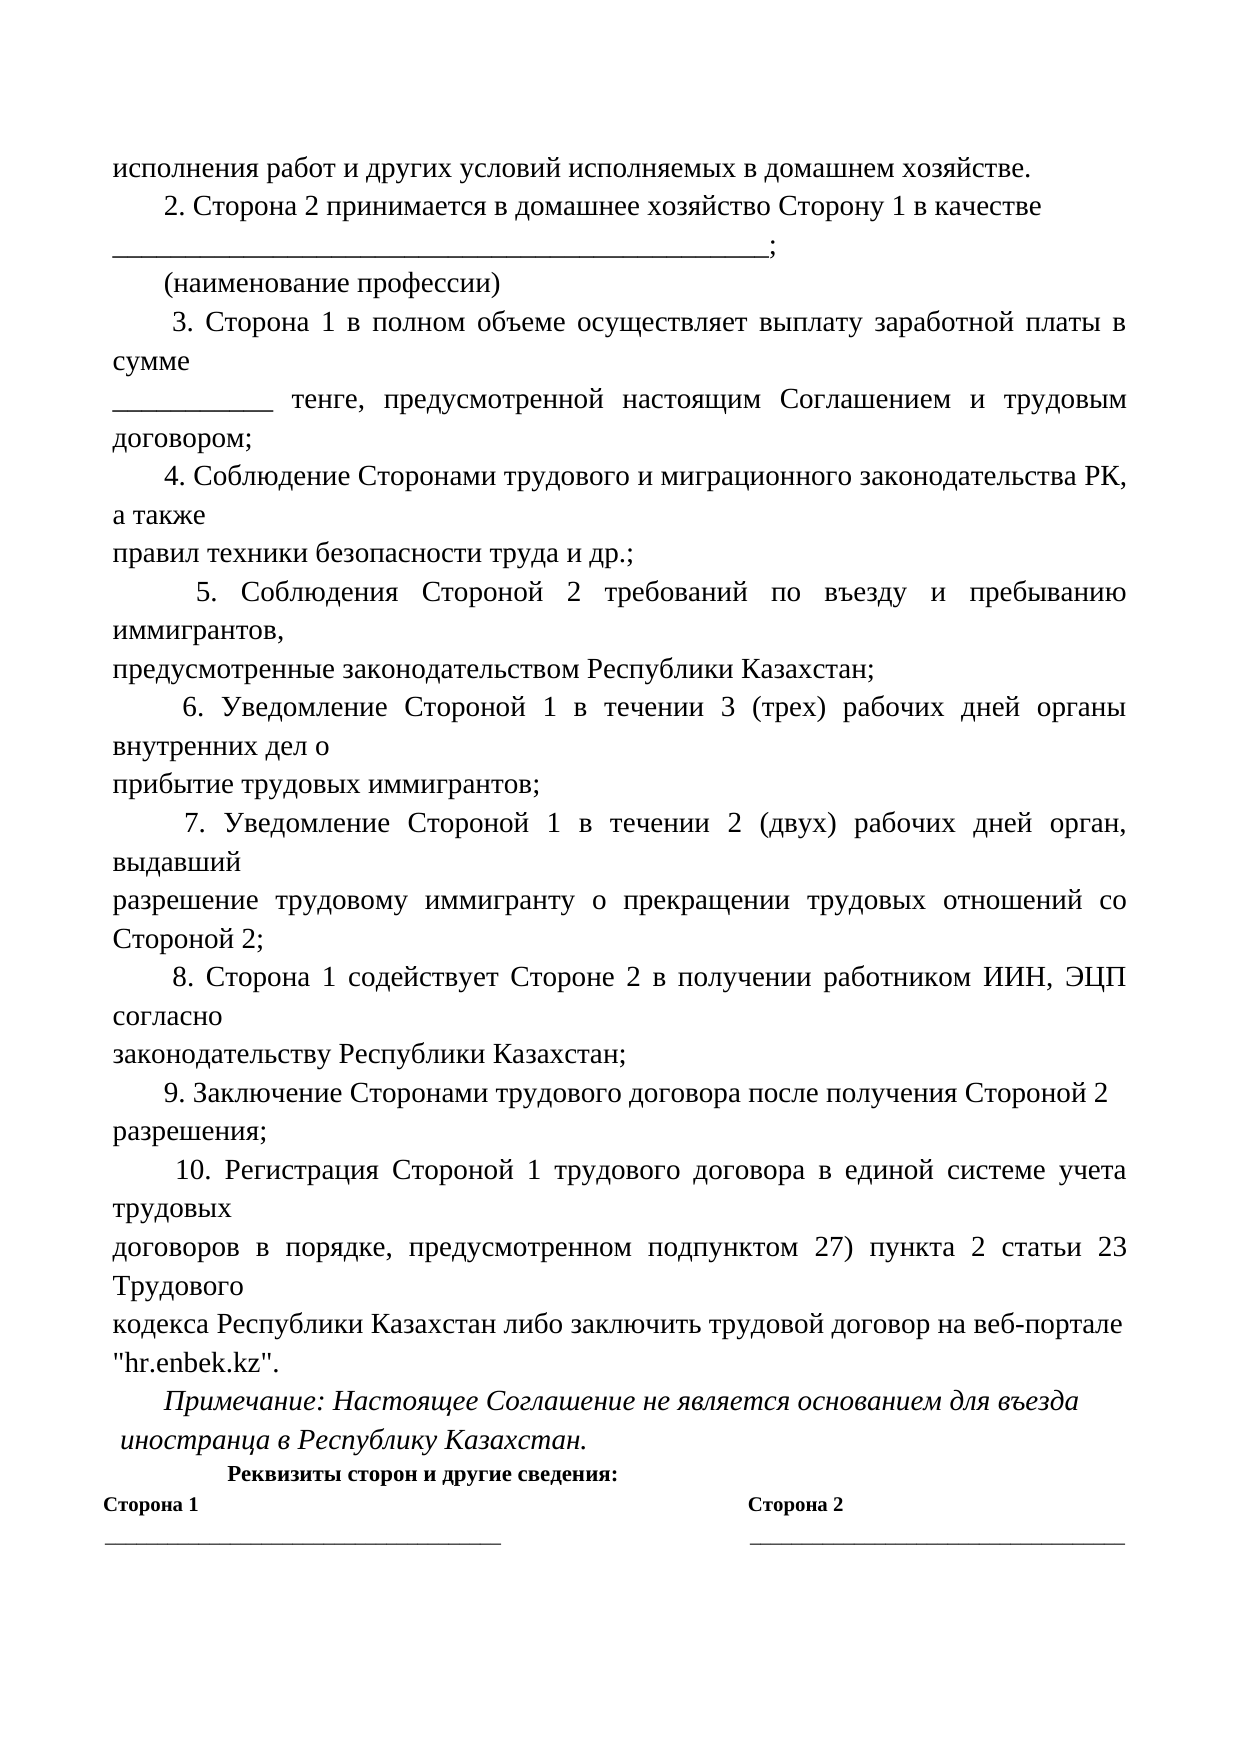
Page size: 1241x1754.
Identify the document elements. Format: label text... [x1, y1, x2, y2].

text Реквизиты сторон и другие сведения: [112, 1460, 1128, 1487]
text разрешения; [112, 1113, 1128, 1147]
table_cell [101, 1522, 746, 1587]
text договоров в порядке, предусмотренном подпунктом 27) пункта 2 статьи 23 Трудового [112, 1229, 1128, 1301]
text правил техники безопасности труда и др.; [112, 535, 1128, 569]
text ___________ тенге, предусмотренной настоящим Соглашением и трудовым договором; [112, 381, 1128, 453]
text 6. Уведомление Стороной 1 в течении 3 (трех) рабочих дней органы внутренних дел о [112, 689, 1128, 762]
text 9. Заключение Сторонами трудового договора после получения Стороной 2 [112, 1075, 1128, 1108]
text Примечание: Настоящее Соглашение не является основанием для въезда [112, 1383, 1128, 1417]
text кодекса Республики Казахстан либо заключить трудовой договор на веб-портале [112, 1306, 1128, 1340]
text предусмотренные законодательством Республики Казахстан; [112, 651, 1128, 684]
text 4. Соблюдение Сторонами трудового и миграционного законодательства РК, а также [112, 458, 1128, 530]
text прибытие трудовых иммигрантов; [112, 767, 1128, 800]
table_header Сторона 1 [101, 1491, 746, 1522]
text 10. Регистрация Стороной 1 трудового договора в единой системе учета трудовых [112, 1152, 1128, 1224]
text разрешение трудовому иммигранту о прекращении трудовых отношений со Стороной 2; [112, 882, 1128, 954]
table_header Сторона 2 [746, 1491, 1240, 1522]
text исполнения работ и других условий исполняемых в домашнем хозяйстве. [112, 150, 1128, 183]
text 3. Сторона 1 в полном объеме осуществляет выплату заработной платы в сумме [112, 304, 1128, 376]
text (наименование профессии) [112, 266, 1128, 299]
text 8. Сторона 1 содействует Стороне 2 в получении работником ИИН, ЭЦП согласно [112, 959, 1128, 1031]
text 5. Соблюдения Стороной 2 требований по въезду и пребыванию иммигрантов, [112, 574, 1128, 646]
text 2. Сторона 2 принимается в домашнее хозяйство Сторону 1 в качестве [112, 188, 1128, 222]
text _____________________________________________; [112, 227, 1128, 261]
text "hr.enbek.kz". [112, 1345, 1128, 1378]
text иностранца в Республику Казахстан. [112, 1422, 1128, 1455]
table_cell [746, 1522, 1240, 1587]
text законодательству Республики Казахстан; [112, 1036, 1128, 1070]
text 7. Уведомление Стороной 1 в течении 2 (двух) рабочих дней орган, выдавший [112, 805, 1128, 877]
